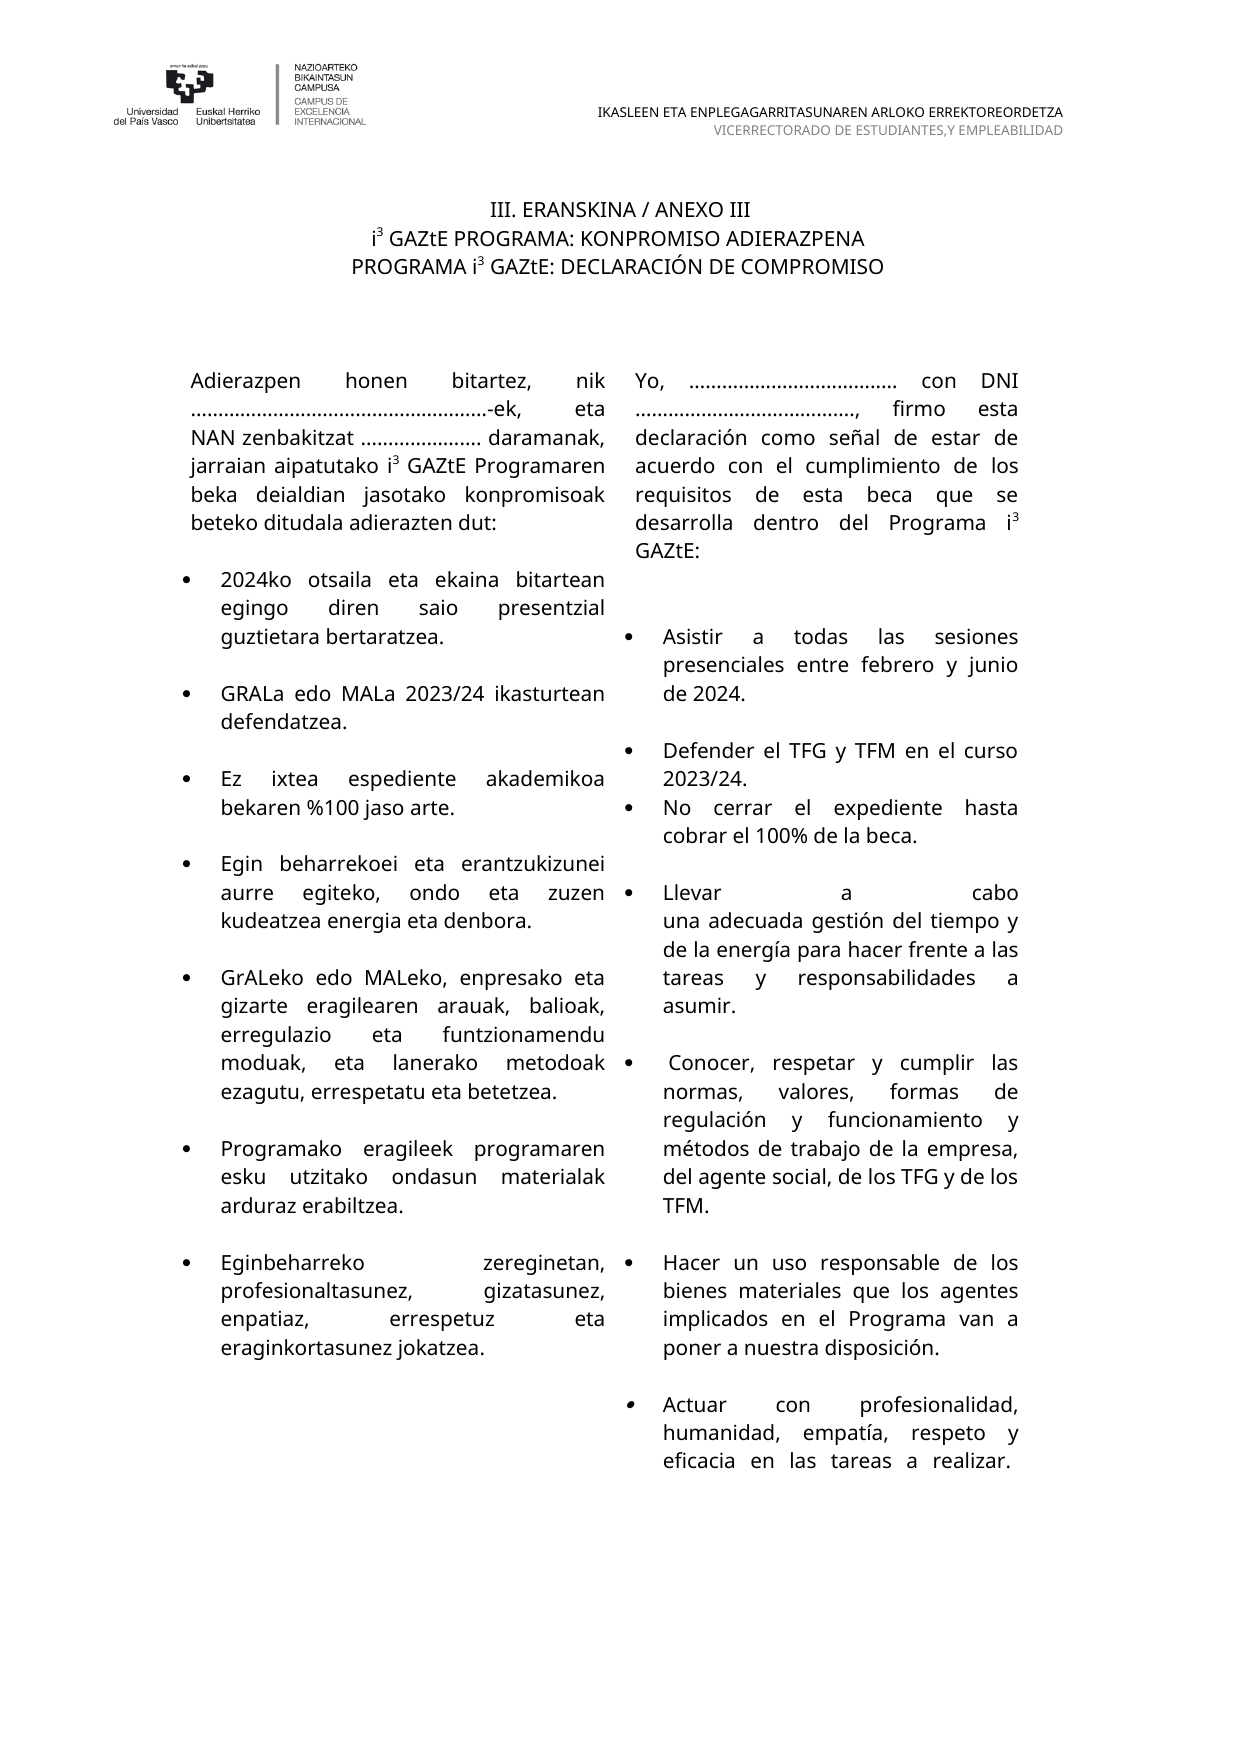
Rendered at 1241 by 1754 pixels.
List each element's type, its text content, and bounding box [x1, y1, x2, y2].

text III. ERANSKINA / ANEXO III [177, 195, 1063, 224]
table_header Yo, ……………………………..… con DNI …………………………………., firmo esta declaración como señal de estar de acuerdo con el cumplimiento de los requisitos de esta beca que se desarrolla dentro del Programa i3 GAZtE: Asistir a todas las sesiones presenciales entre febrero y junio de 2024. Defender el TFG y TFM en el curso 2023/24. No cerrar el expediente hasta cobrar el 100% de la beca. Llevar a cabo una adecuada gestión del tiempo y de la energía para hacer frente a las tareas y responsabilidades a asumir. Conocer, respetar y cumplir las normas, valores, formas de regulación y funcionamiento y métodos de trabajo de la empresa, del agente social, de los TFG y de los TFM. Hacer un uso responsable de los bienes materiales que los agentes implicados en el Programa van a poner a nuestra disposición. Actuar con profesionalidad, humanidad, empatía, respeto y eficacia en las tareas a realizar. [619, 366, 1062, 1532]
text i3 GAZtE PROGRAMA: KONPROMISO ADIERAZPENA [177, 224, 1058, 252]
table_header Adierazpen honen bitartez, nik ………………………………………………-ek, eta NAN zenbakitzat …………………. daramanak, jarraian aipatutako i3 GAZtE Programaren beka deialdian jasotako konpromisoak beteko ditudala adierazten dut: 2024ko otsaila eta ekaina bitartean egingo diren saio presentzial guztietara bertaratzea. GRALa edo MALa 2023/24 ikasturtean defendatzea. Ez ixtea espediente akademikoa bekaren %100 jaso arte. Egin beharrekoei eta erantzukizunei aurre egiteko, ondo eta zuzen kudeatzea energia eta denbora. GrALeko edo MALeko, enpresako eta gizarte eragilearen arauak, balioak, erregulazio eta funtzionamendu moduak, eta lanerako metodoak ezagutu, errespetatu eta betetzea. Programako eragileek programaren esku utzitako ondasun materialak arduraz erabiltzea. Eginbeharreko zereginetan, profesionaltasunez, gizatasunez, enpatiaz, errespetuz eta eraginkortasunez jokatzea. [177, 366, 619, 1532]
text PROGRAMA i3 GAZtE: DECLARACIÓN DE COMPROMISO [177, 252, 1058, 281]
